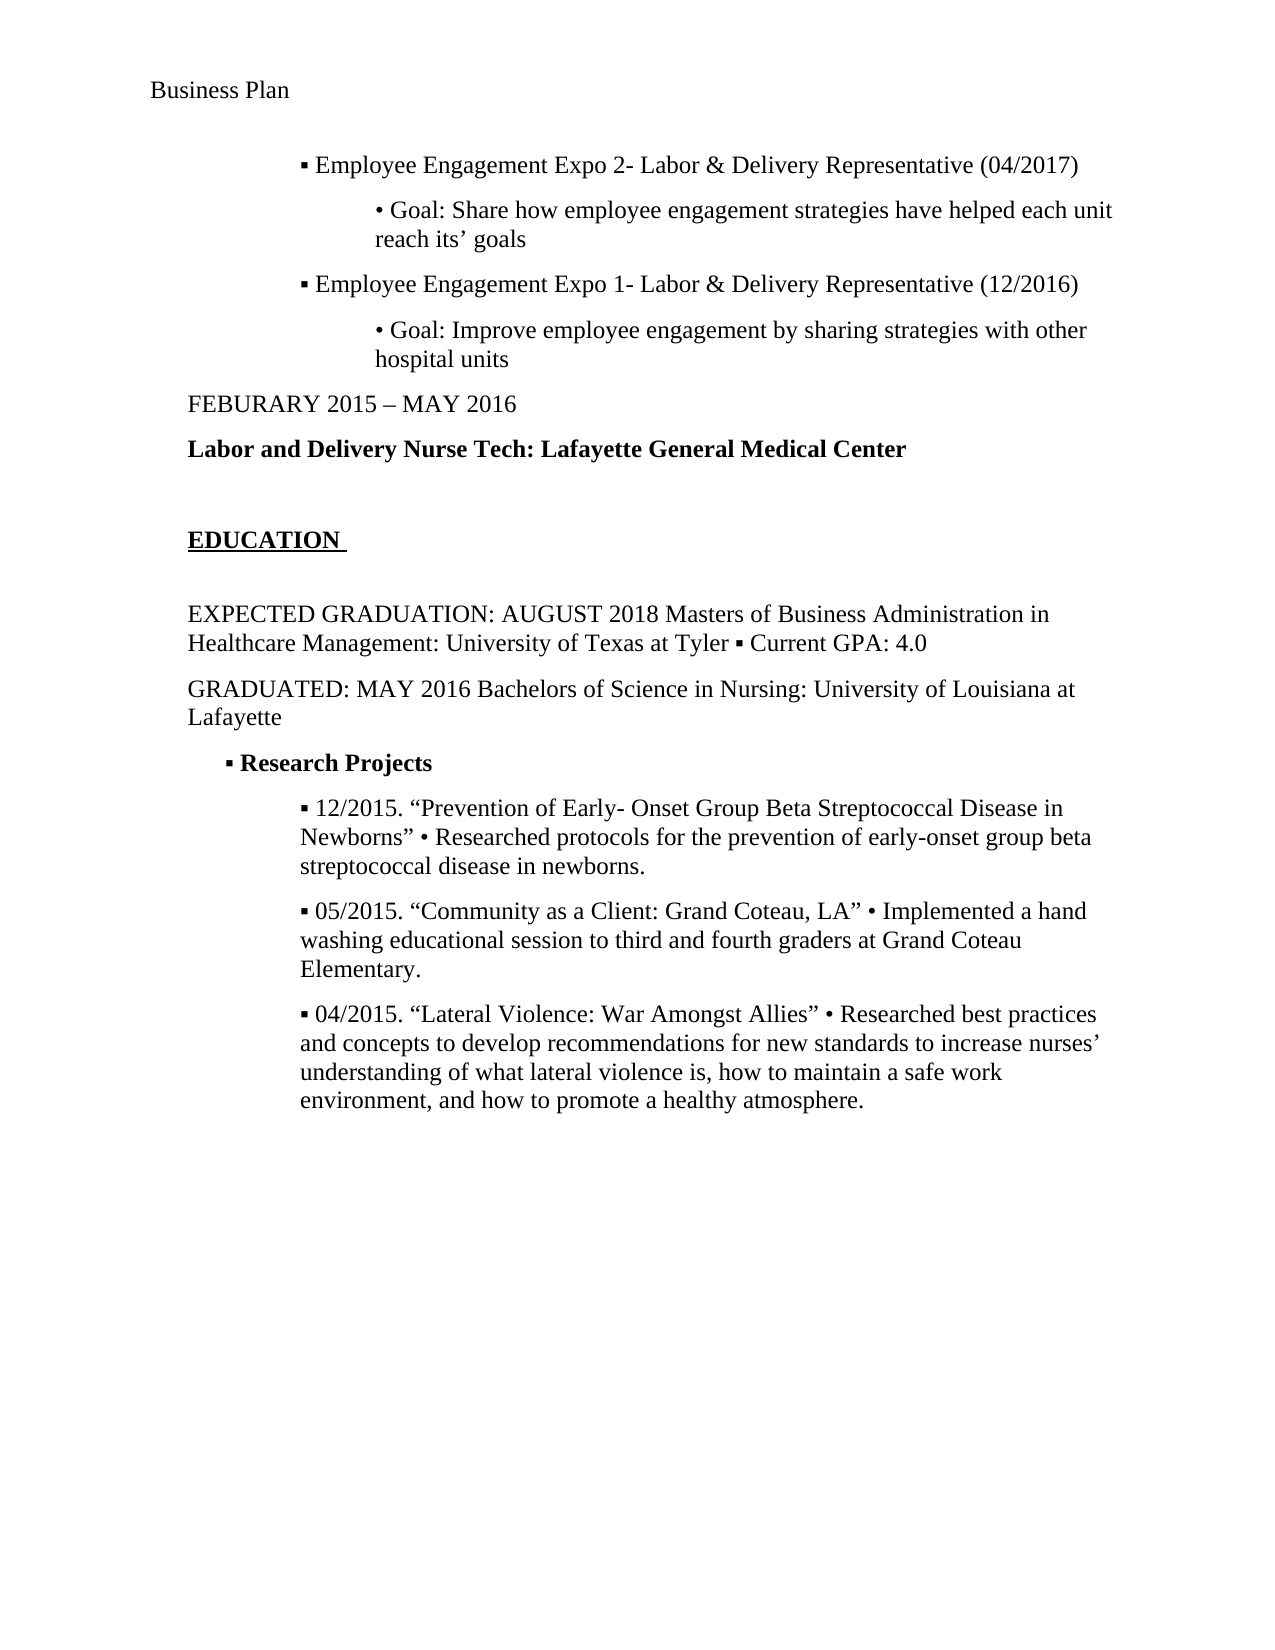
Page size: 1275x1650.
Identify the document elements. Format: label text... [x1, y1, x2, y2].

text ▪ Employee Engagement Expo 2- Labor & Delivery Representative (04/2017) [300, 150, 1125, 179]
text • Goal: Share how employee engagement strategies have helped each unit reach its’ goals [375, 195, 1125, 253]
text FEBURARY 2015 – MAY 2016 [187, 389, 1125, 418]
text EXPECTED GRADUATION: AUGUST 2018 Masters of Business Administration in Healthcare Management: University of Texas at Tyler ▪ Current GPA: 4.0 [187, 599, 1125, 657]
text ▪ 04/2015. “Lateral Violence: War Amongst Allies” • Researched best practices and concepts to develop recommendations for new standards to increase nurses’ understanding of what lateral violence is, how to maintain a safe work environment, and how to promote a healthy atmosphere. [300, 999, 1125, 1114]
text ▪ 05/2015. “Community as a Client: Grand Coteau, LA” • Implemented a hand washing educational session to third and fourth graders at Grand Coteau Elementary. [300, 896, 1125, 982]
text • Goal: Improve employee engagement by sharing strategies with other hospital units [375, 315, 1125, 372]
text GRADUATED: MAY 2016 Bachelors of Science in Nursing: University of Louisiana at Lafayette [187, 674, 1125, 731]
text ▪ Employee Engagement Expo 1- Labor & Delivery Representative (12/2016) [300, 269, 1125, 298]
text Labor and Delivery Nurse Tech: Lafayette General Medical Center [187, 434, 1125, 463]
text ▪ Research Projects [225, 748, 1125, 777]
text EDUCATION [187, 525, 1125, 554]
text ▪ 12/2015. “Prevention of Early- Onset Group Beta Streptococcal Disease in Newborns” • Researched protocols for the prevention of early-onset group beta streptococcal disease in newborns. [300, 793, 1125, 879]
